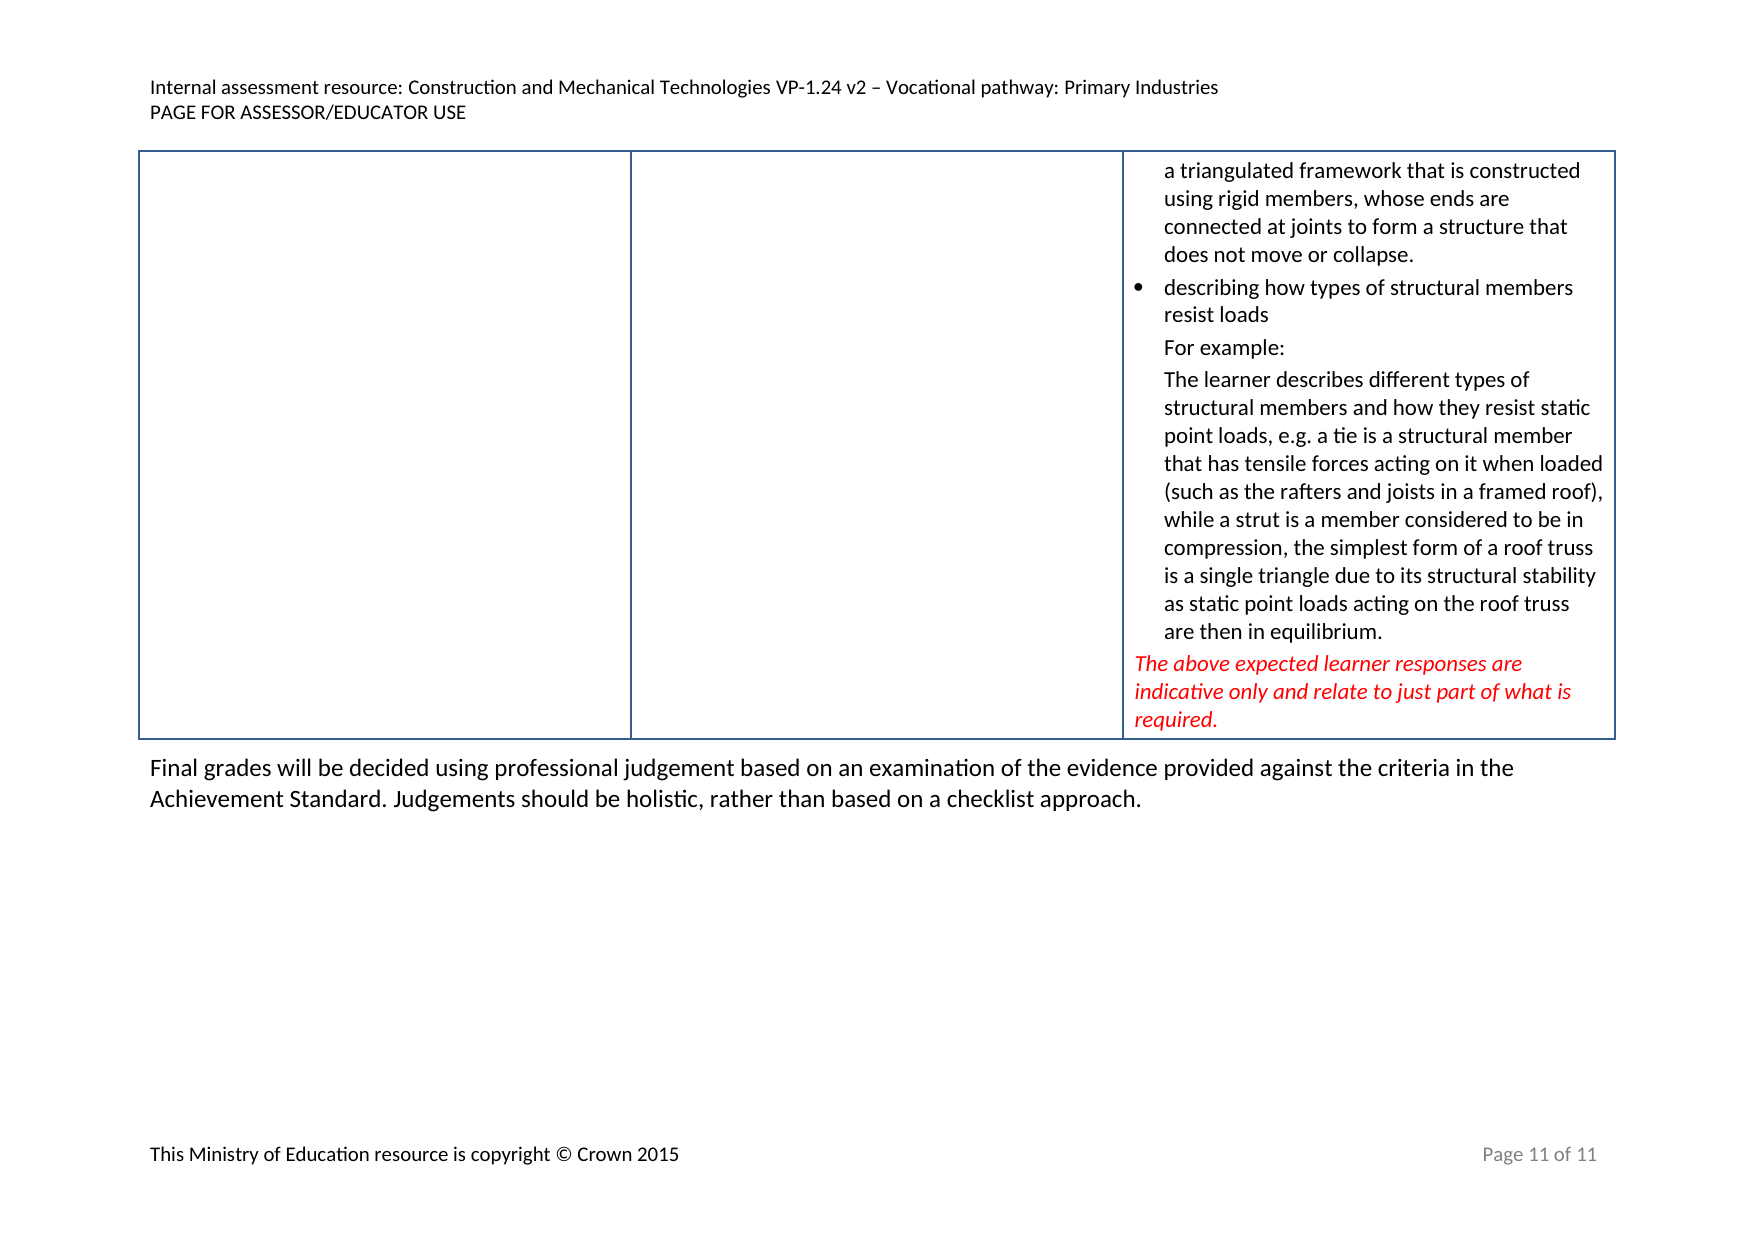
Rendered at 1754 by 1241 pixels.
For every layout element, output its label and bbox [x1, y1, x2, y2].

table_cell [1124, 152, 1614, 738]
table_cell [632, 152, 1122, 738]
table_cell [140, 152, 630, 738]
